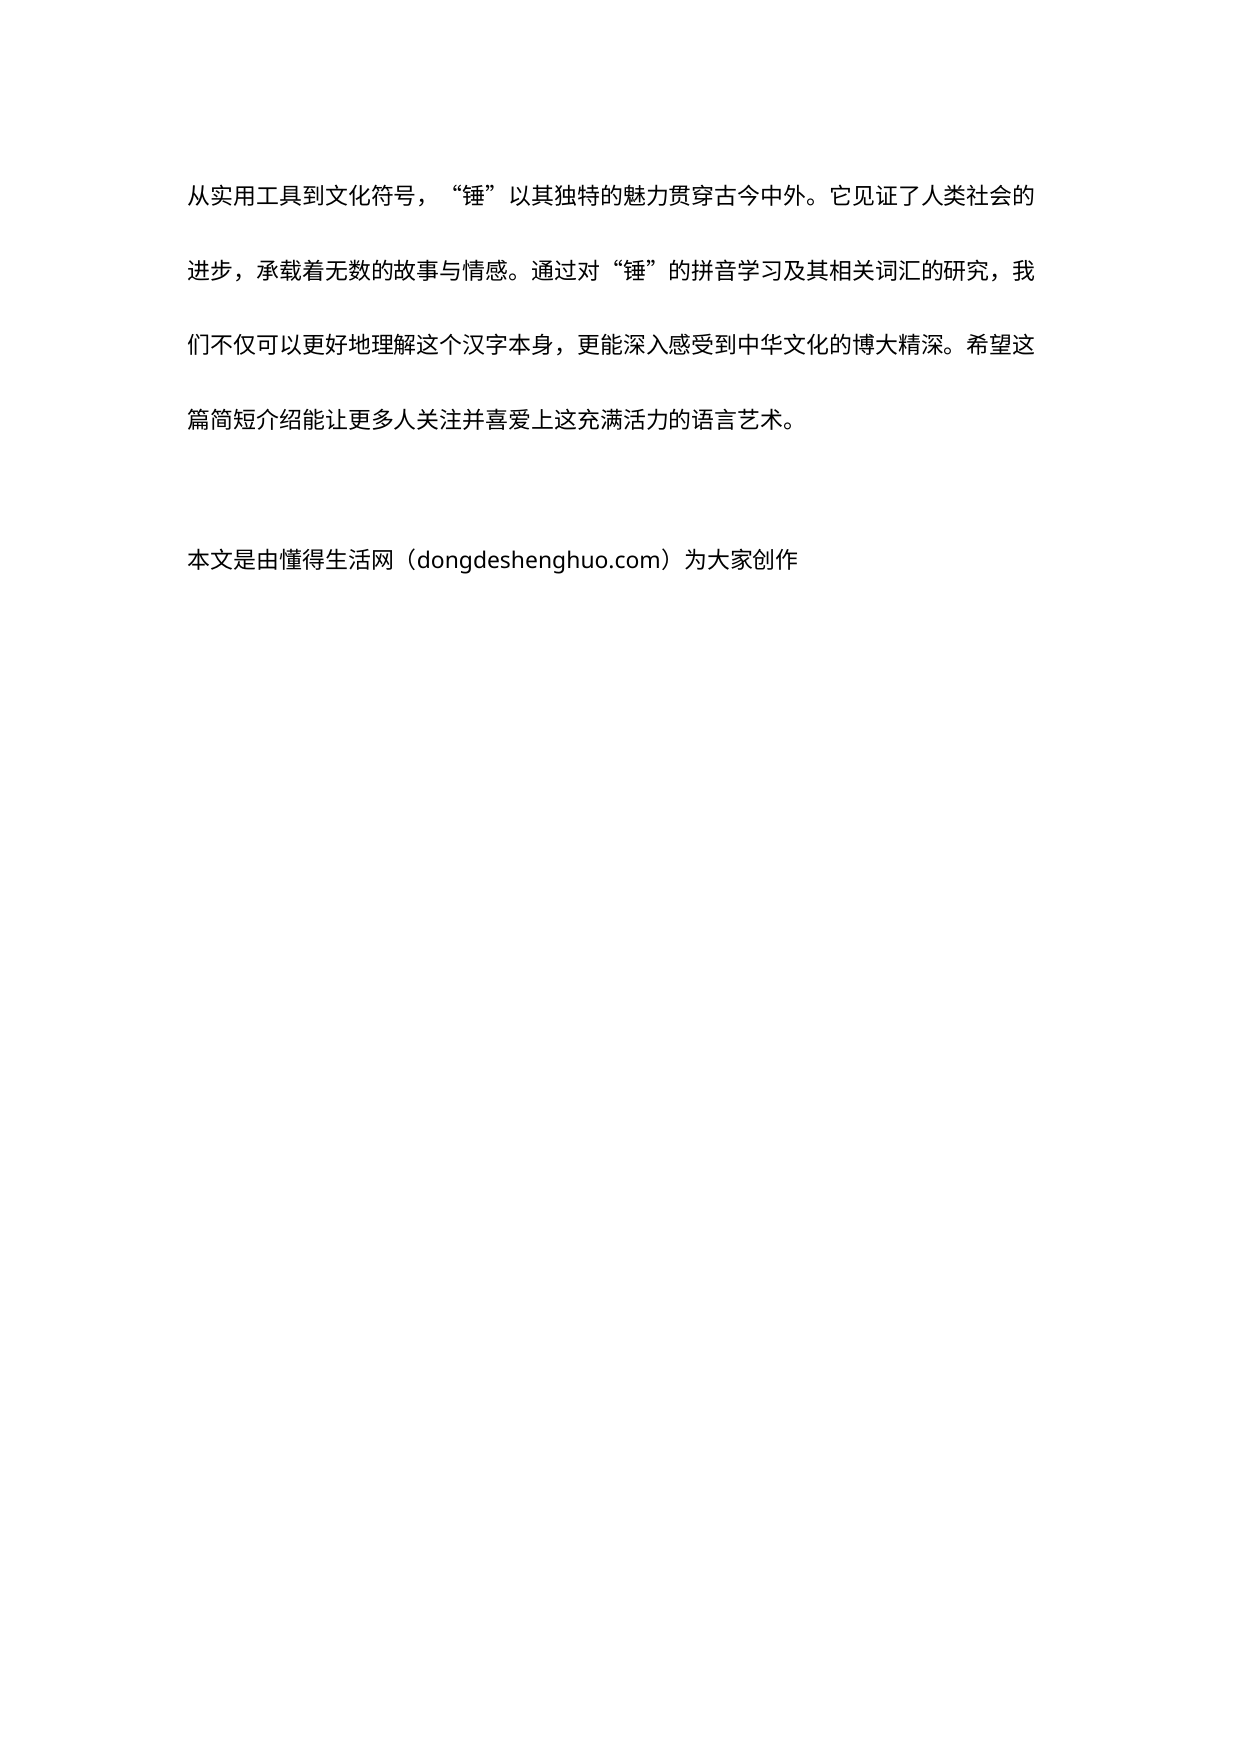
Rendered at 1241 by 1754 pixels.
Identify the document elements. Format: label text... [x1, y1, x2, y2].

text 从实用工具到文化符号，“锤”以其独特的魅力贯穿古今中外。它见证了人类社会的进步，承载着无数的故事与情感。通过对“锤”的拼音学习及其相关词汇的研究，我们不仅可以更好地理解这个汉字本身，更能深入感受到中华文化的博大精深。希望这篇简短介绍能让更多人关注并喜爱上这充满活力的语言艺术。 [187, 162, 1053, 451]
text 本文是由懂得生活网（dongdeshenghuo.com）为大家创作 [187, 526, 1053, 591]
